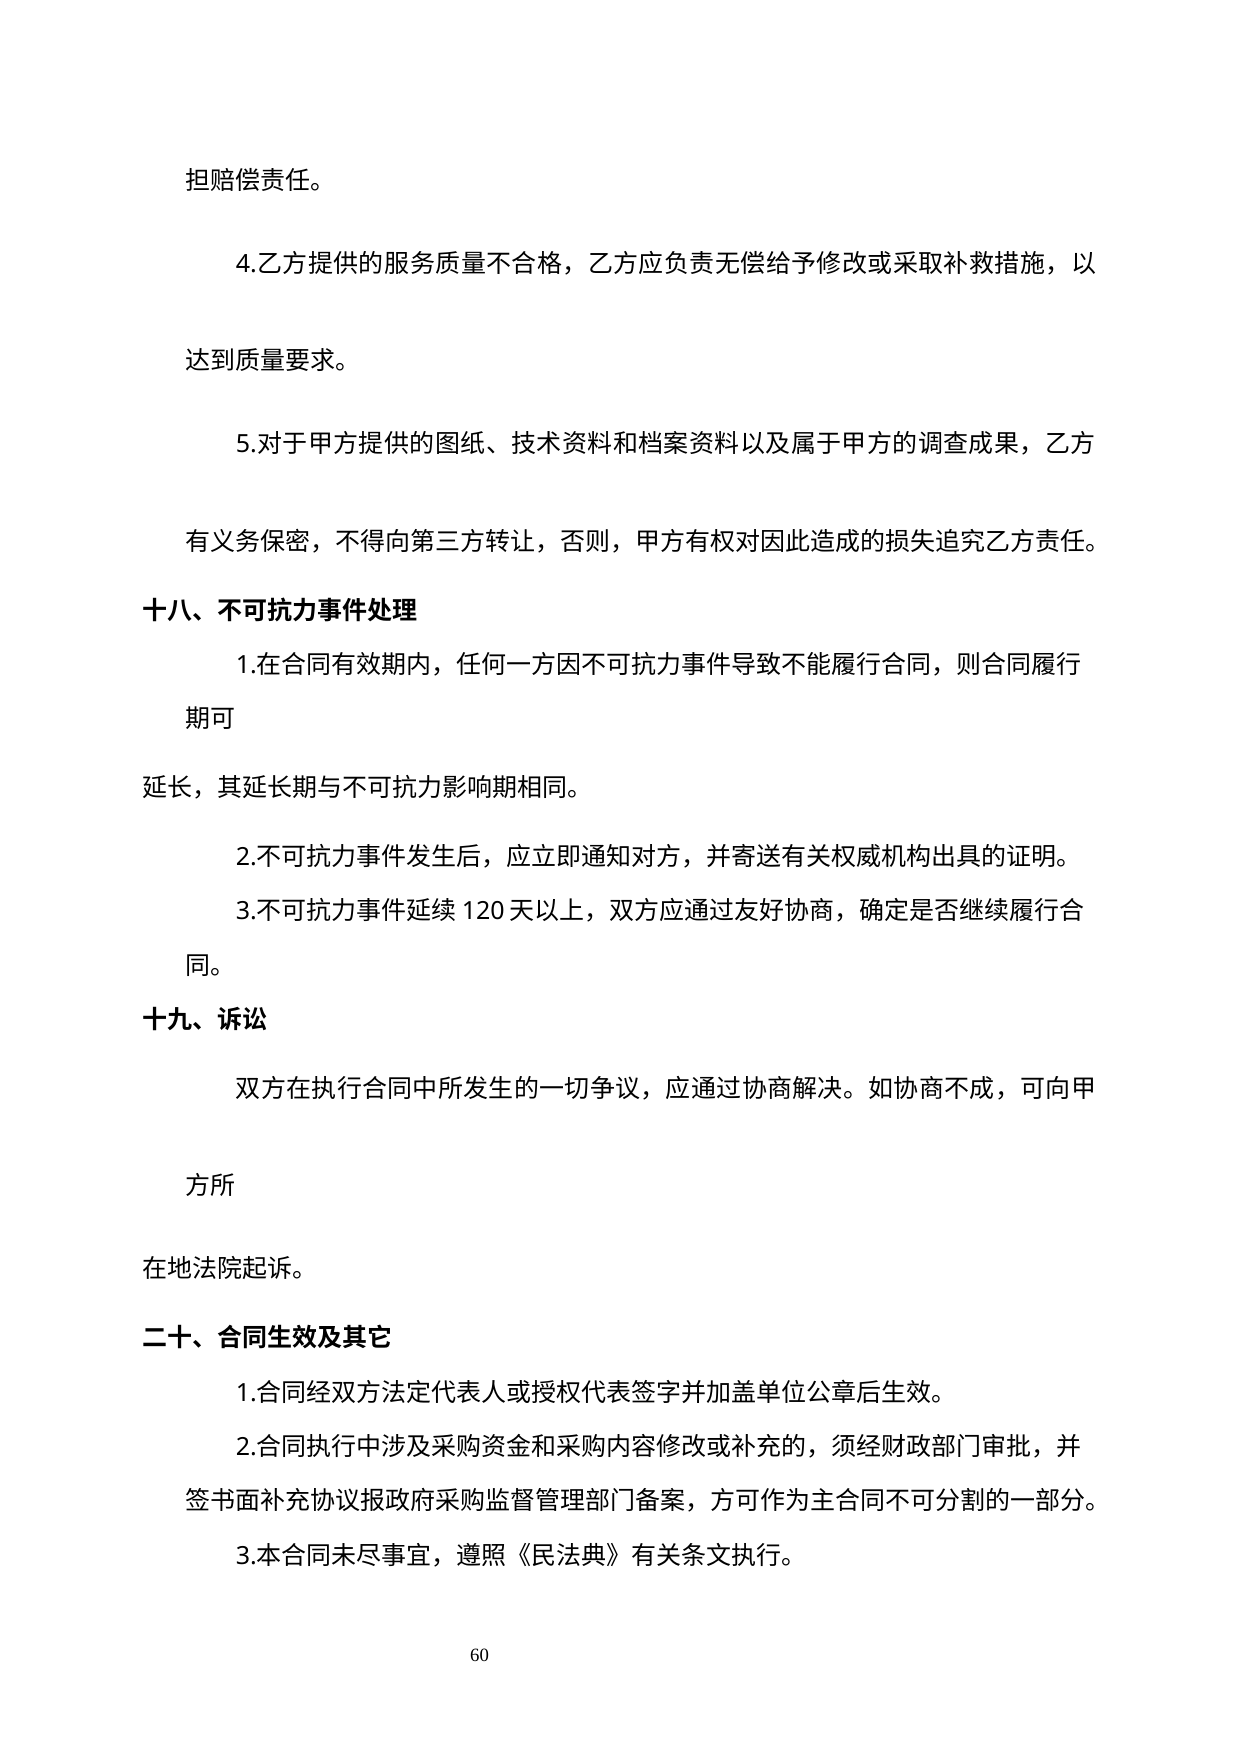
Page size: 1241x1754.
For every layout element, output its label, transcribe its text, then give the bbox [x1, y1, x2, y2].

text 十九、诉讼 [142, 999, 1098, 1036]
text 1.合同经双方法定代表人或授权代表签字并加盖单位公章后生效。 [186, 1372, 1098, 1408]
text 4.乙方提供的服务质量不合格，乙方应负责无偿给予修改或采取补救措施，以达到质量要求。 [186, 229, 1098, 391]
text 二十、合同生效及其它 [142, 1318, 1098, 1354]
text 十八、不可抗力事件处理 [142, 590, 1098, 626]
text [186, 146, 1098, 211]
text 在地法院起诉。 [142, 1234, 1098, 1299]
text 5.对于甲方提供的图纸、技术资料和档案资料以及属于甲方的调查成果，乙方有义务保密，不得向第三方转让，否则，甲方有权对因此造成的损失追究乙方责任。 [186, 409, 1098, 572]
text 双方在执行合同中所发生的一切争议，应通过协商解决。如协商不成，可向甲方所 [186, 1054, 1098, 1216]
text 1.在合同有效期内，任何一方因不可抗力事件导致不能履行合同，则合同履行期可 [186, 644, 1098, 735]
text 2.不可抗力事件发生后，应立即通知对方，并寄送有关权威机构出具的证明。 [186, 836, 1098, 873]
text 延长，其延长期与不可抗力影响期相同。 [142, 753, 1098, 818]
text 2.合同执行中涉及采购资金和采购内容修改或补充的，须经财政部门审批，并签书面补充协议报政府采购监督管理部门备案，方可作为主合同不可分割的一部分。 [186, 1426, 1098, 1517]
text 3.本合同未尽事宜，遵照《民法典》有关条文执行。 [186, 1535, 1098, 1571]
text 3.不可抗力事件延续120天以上，双方应通过友好协商，确定是否继续履行合同。 [186, 891, 1098, 981]
